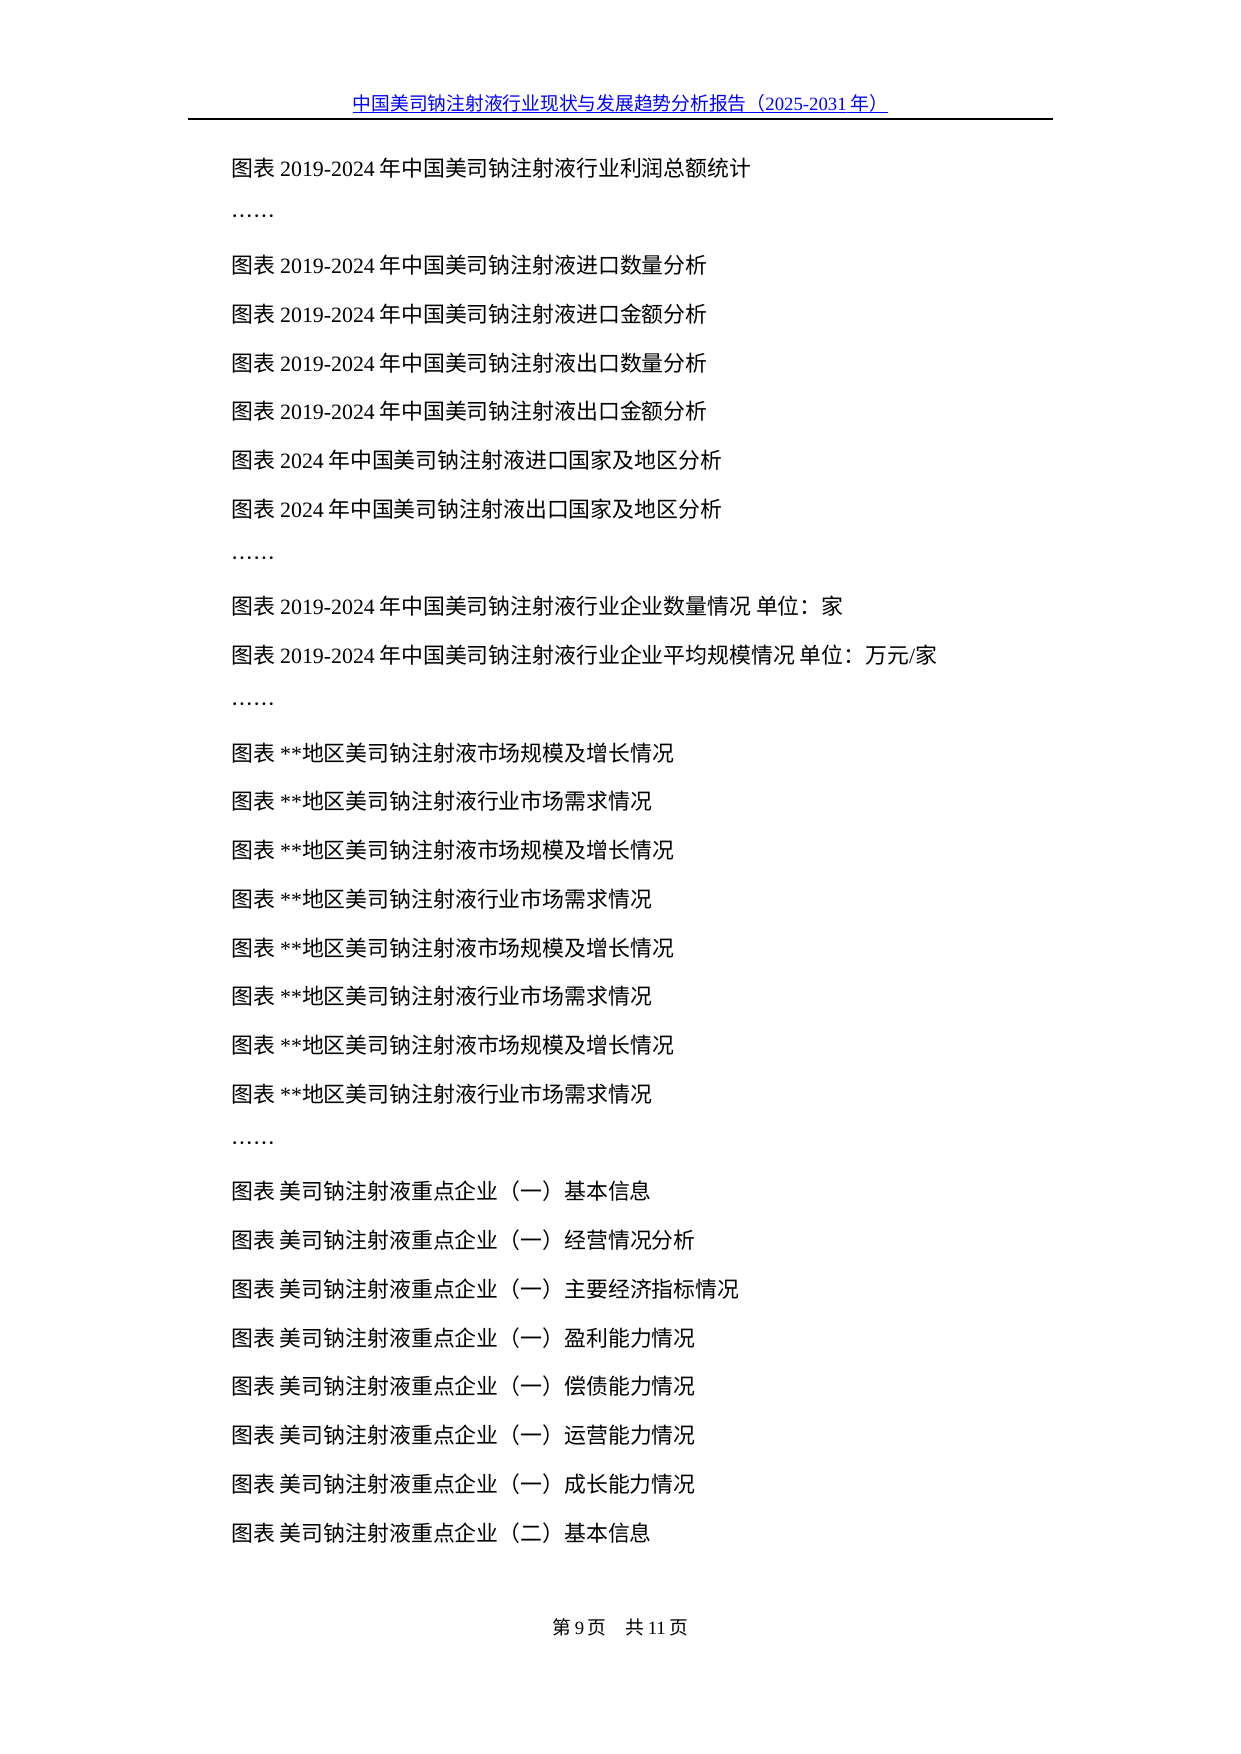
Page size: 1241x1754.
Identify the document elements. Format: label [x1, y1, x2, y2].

text [187, 150, 1053, 1548]
